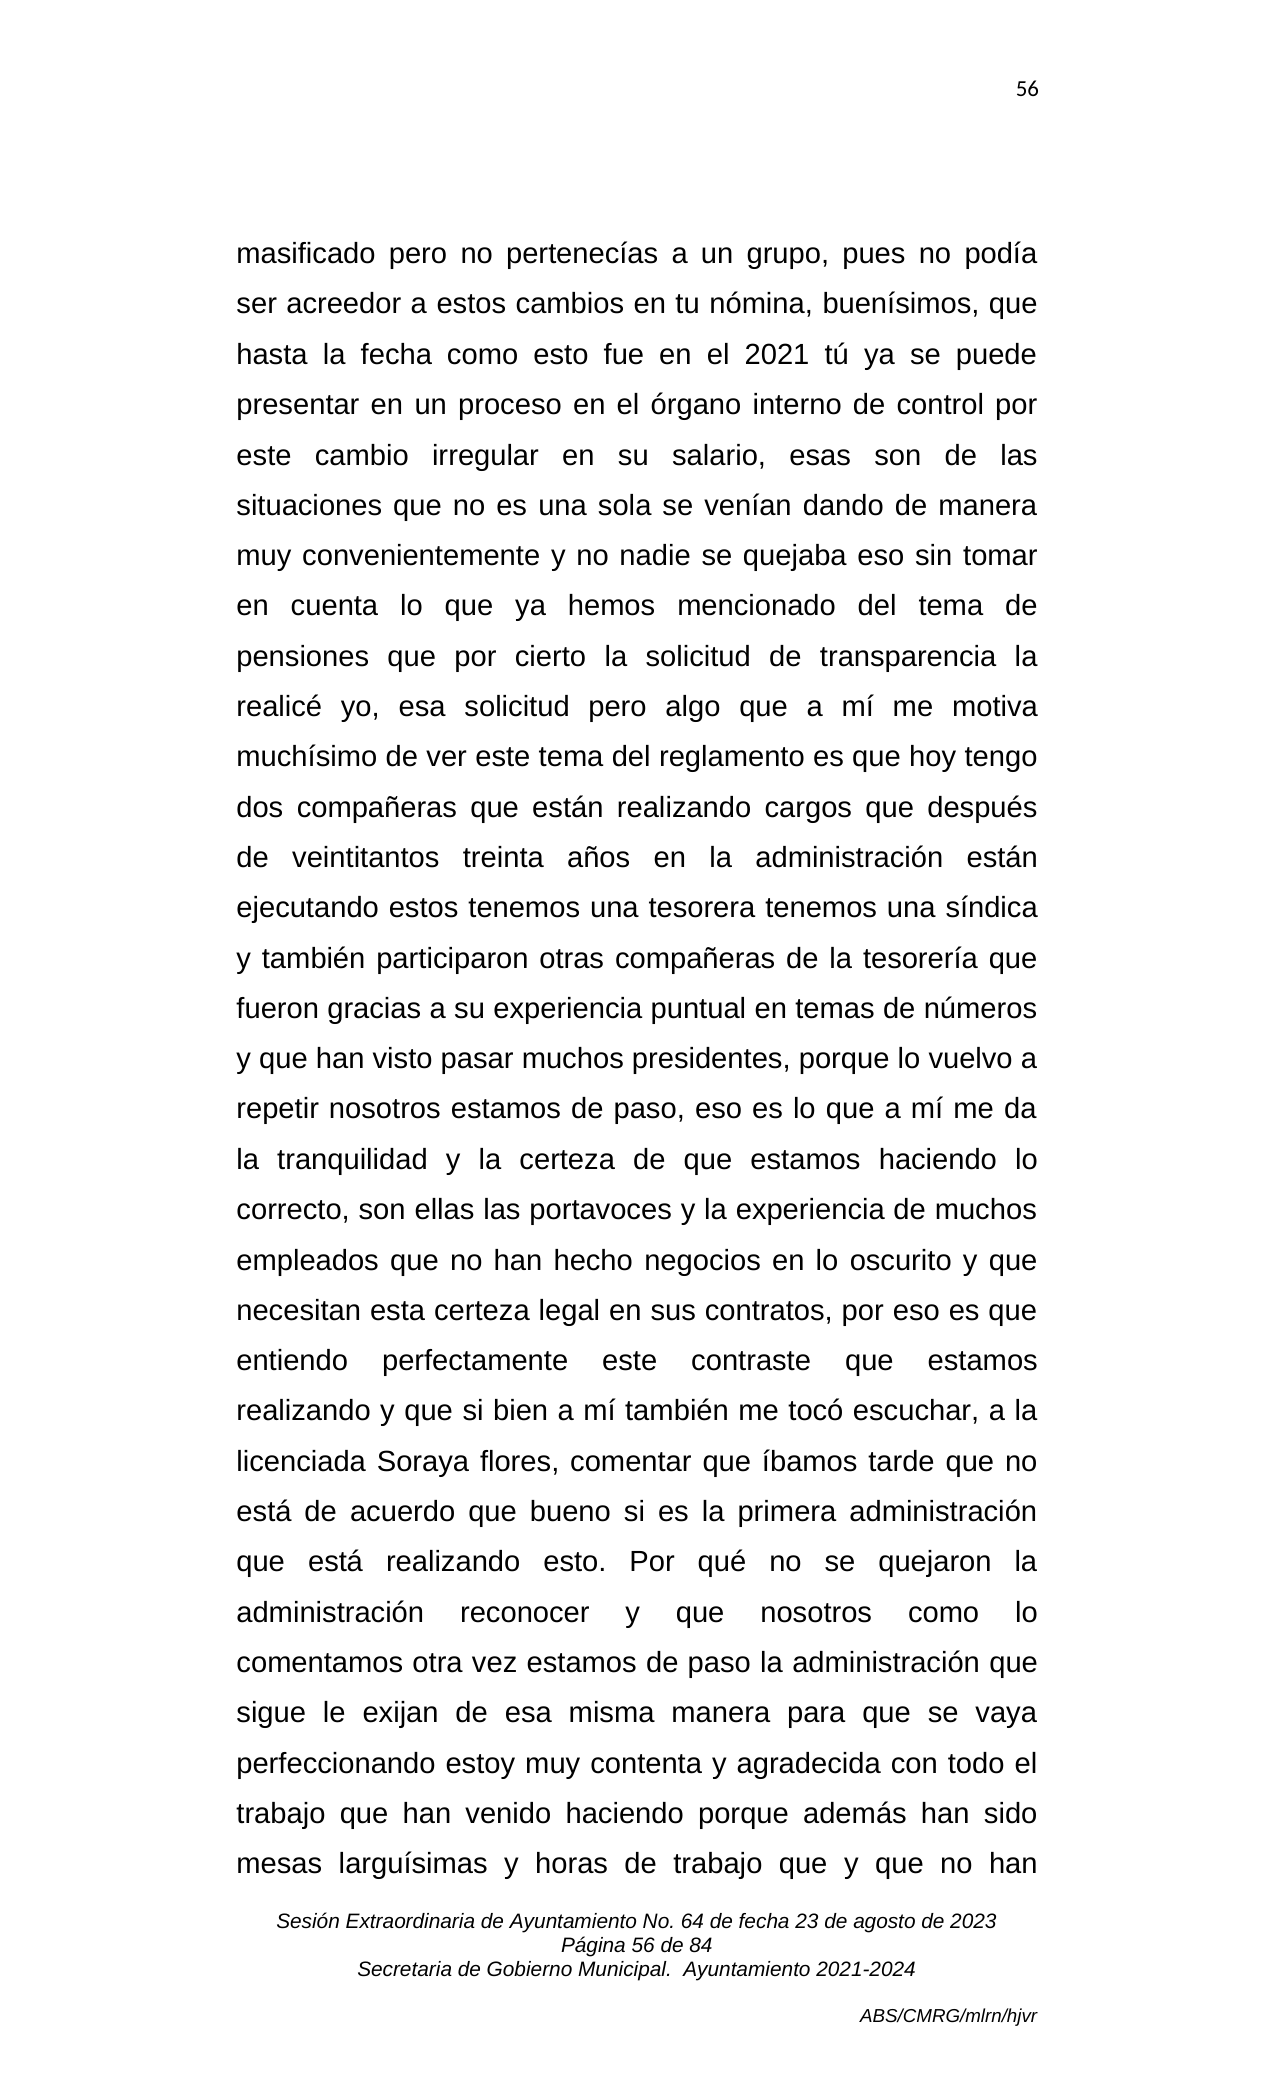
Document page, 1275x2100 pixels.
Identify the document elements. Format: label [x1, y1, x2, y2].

text [236, 236, 1039, 1880]
